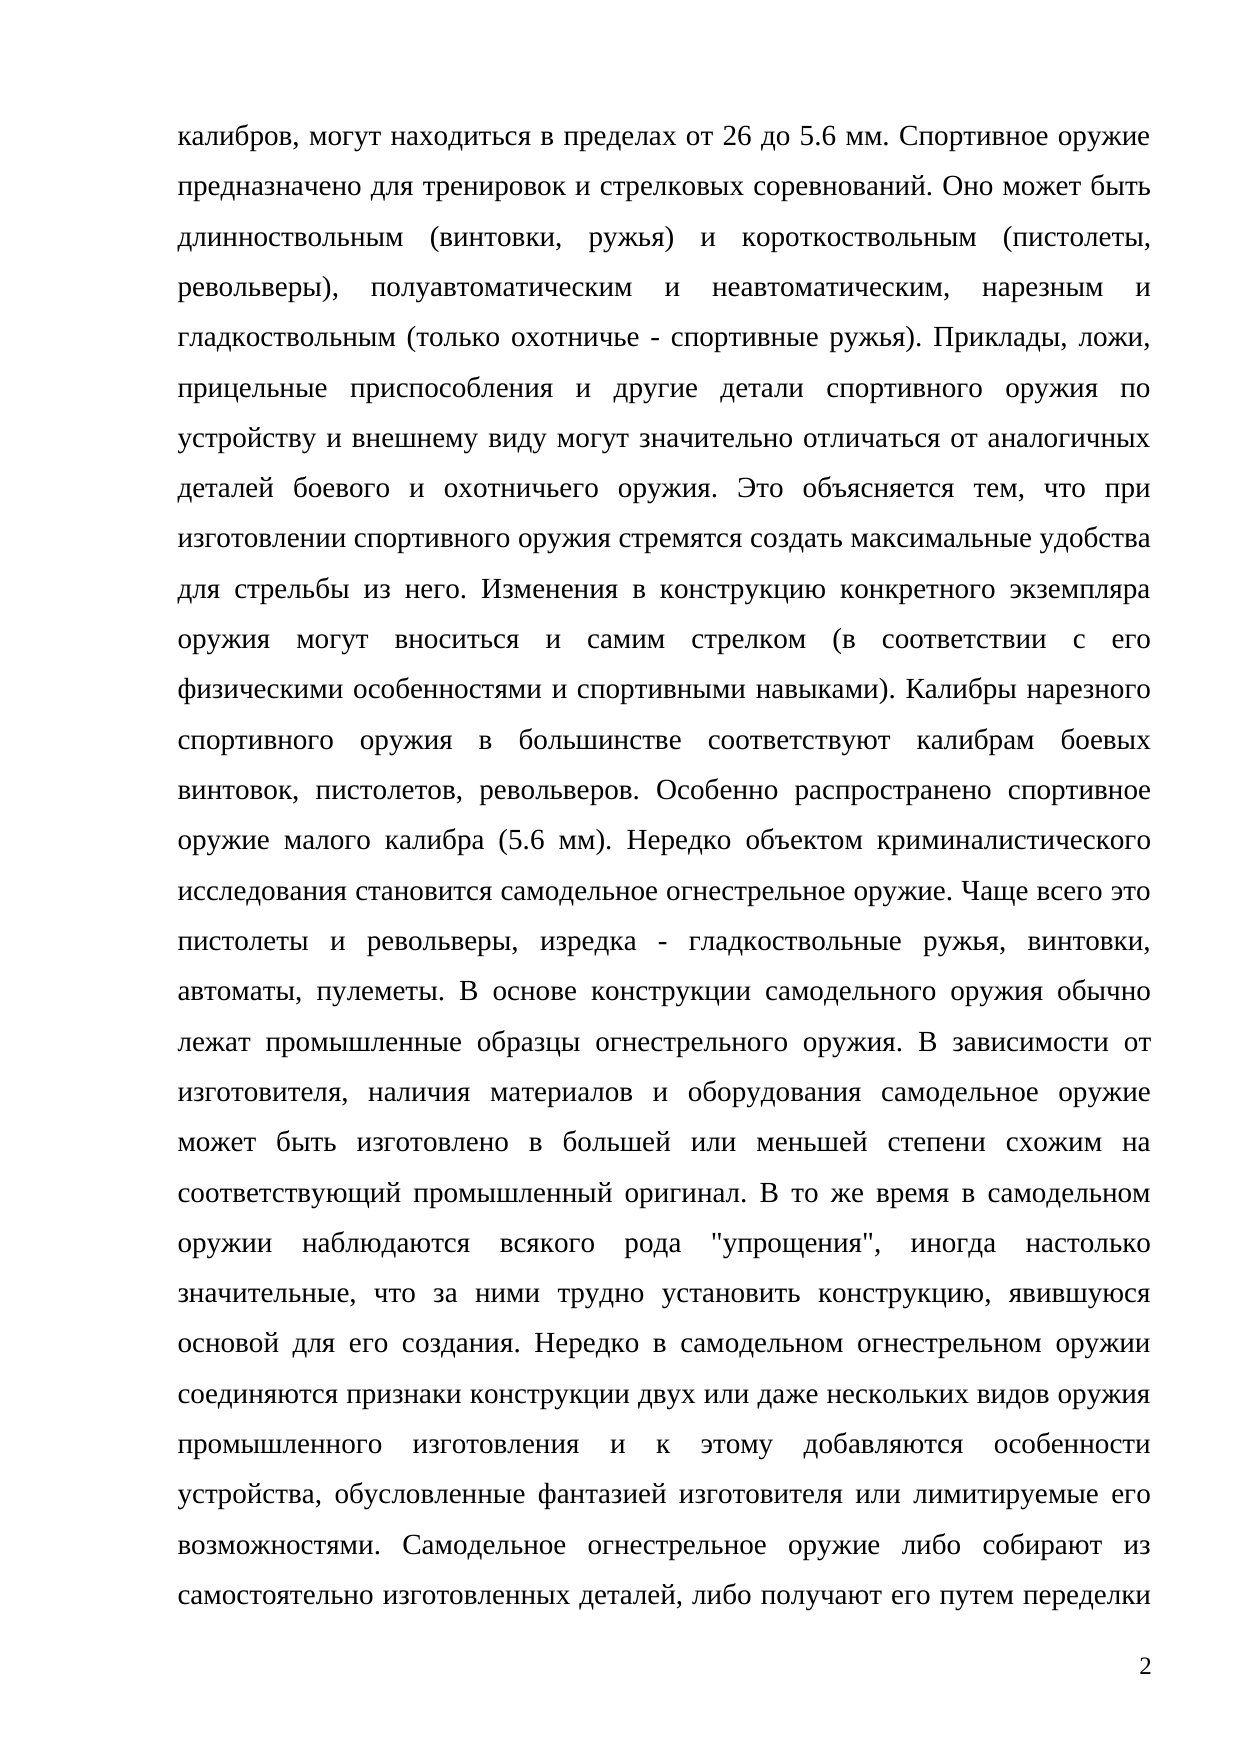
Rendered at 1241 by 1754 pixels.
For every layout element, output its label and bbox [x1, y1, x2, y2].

text [177, 118, 1152, 1611]
